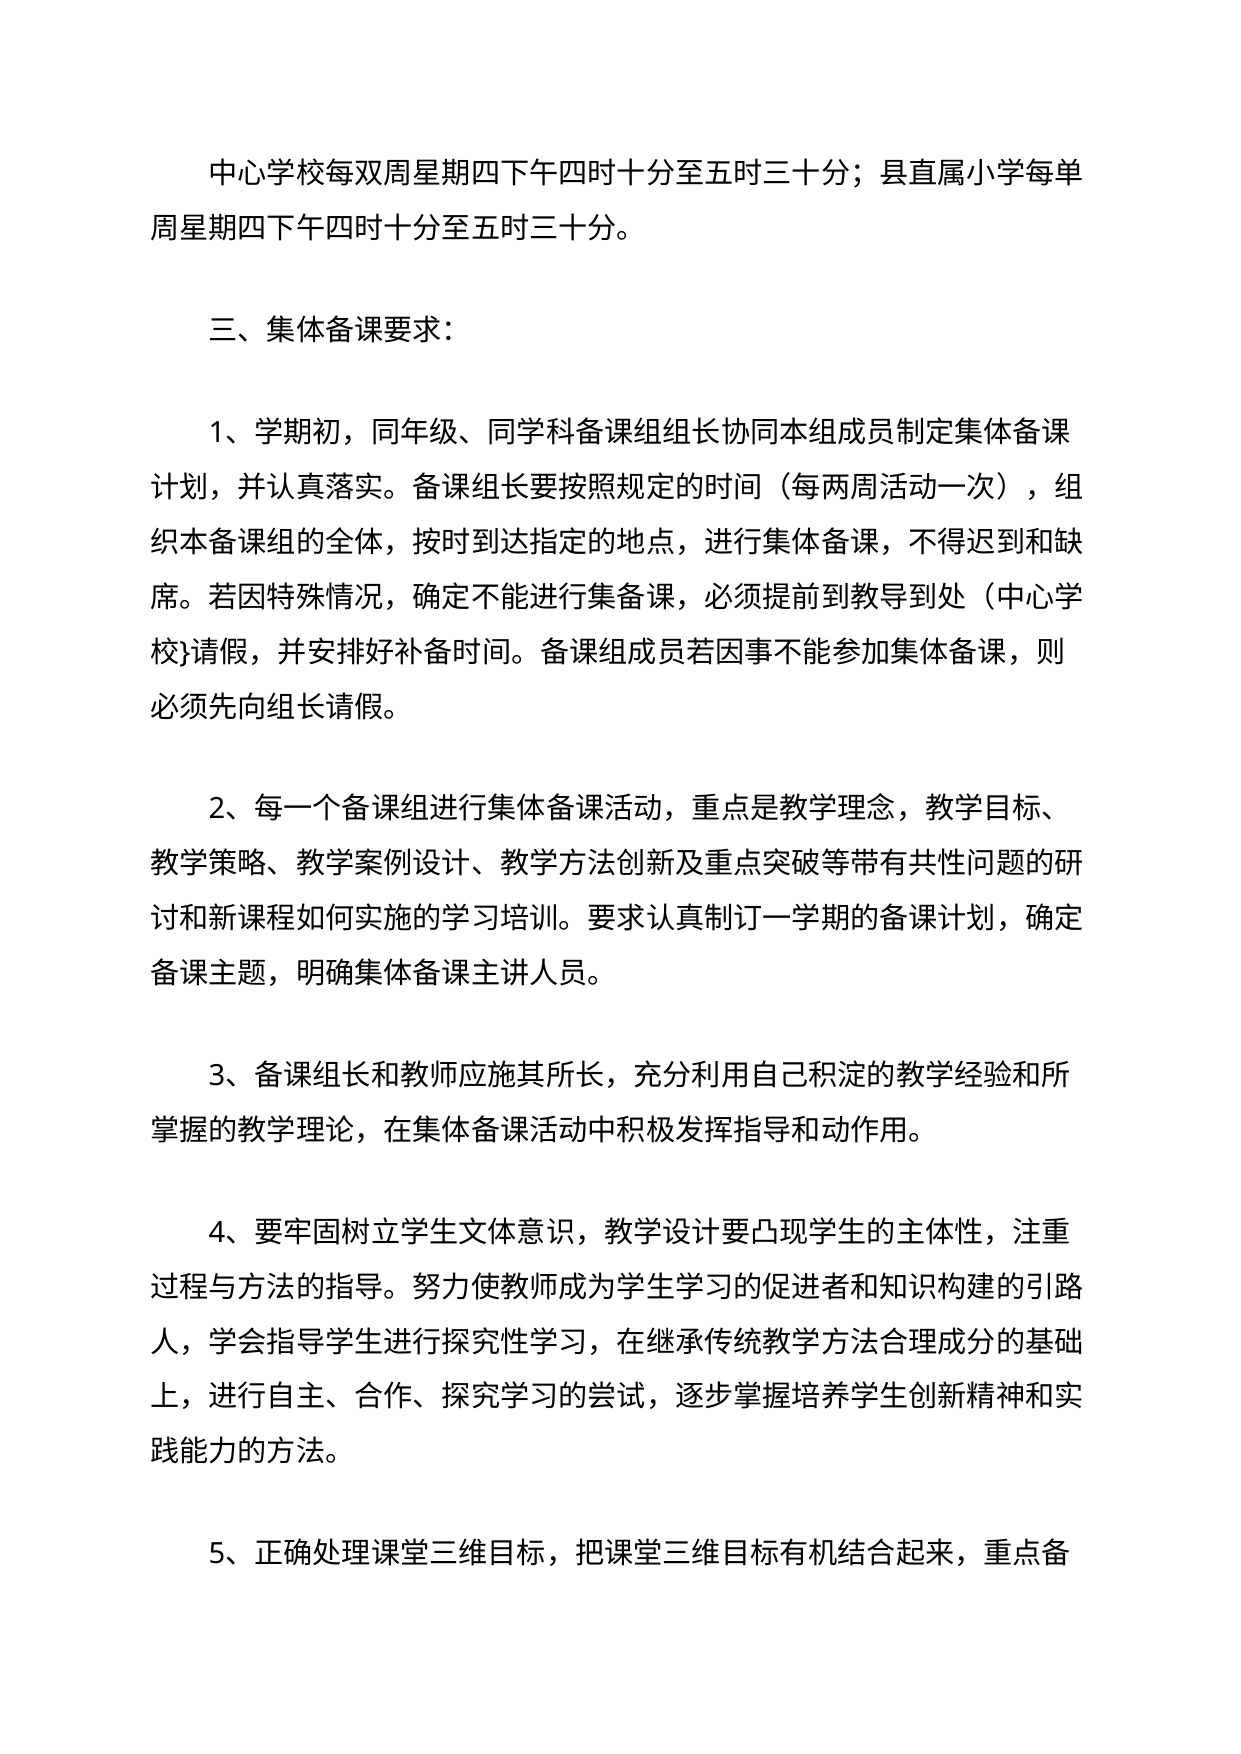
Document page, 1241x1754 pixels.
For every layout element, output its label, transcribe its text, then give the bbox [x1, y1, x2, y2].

text 2、每一个备课组进行集体备课活动，重点是教学理念，教学目标、教学策略、教学案例设计、教学方法创新及重点突破等带有共性问题的研讨和新课程如何实施的学习培训。要求认真制订一学期的备课计划，确定备课主题，明确集体备课主讲人员。 [150, 785, 1090, 992]
text 三、集体备课要求： [150, 307, 1090, 349]
text 1、学期初，同年级、同学科备课组组长协同本组成员制定集体备课计划，并认真落实。备课组长要按照规定的时间（每两周活动一次），组织本备课组的全体，按时到达指定的地点，进行集体备课，不得迟到和缺席。若因特殊情况，确定不能进行集备课，必须提前到教导到处（中心学校}请假，并安排好补备时间。备课组成员若因事不能参加集体备课，则必须先向组长请假。 [150, 408, 1090, 725]
text 中心学校每双周星期四下午四时十分至五时三十分；县直属小学每单周星期四下午四时十分至五时三十分。 [150, 150, 1090, 247]
text 3、备课组长和教师应施其所长，充分利用自己积淀的教学经验和所掌握的教学理论，在集体备课活动中积极发挥指导和动作用。 [150, 1051, 1090, 1149]
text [150, 1530, 1090, 1572]
text 4、要牢固树立学生文体意识，教学设计要凸现学生的主体性，注重过程与方法的指导。努力使教师成为学生学习的促进者和知识构建的引路人，学会指导学生进行探究性学习，在继承传统教学方法合理成分的基础上，进行自主、合作、探究学习的尝试，逐步掌握培养学生创新精神和实践能力的方法。 [150, 1208, 1090, 1470]
